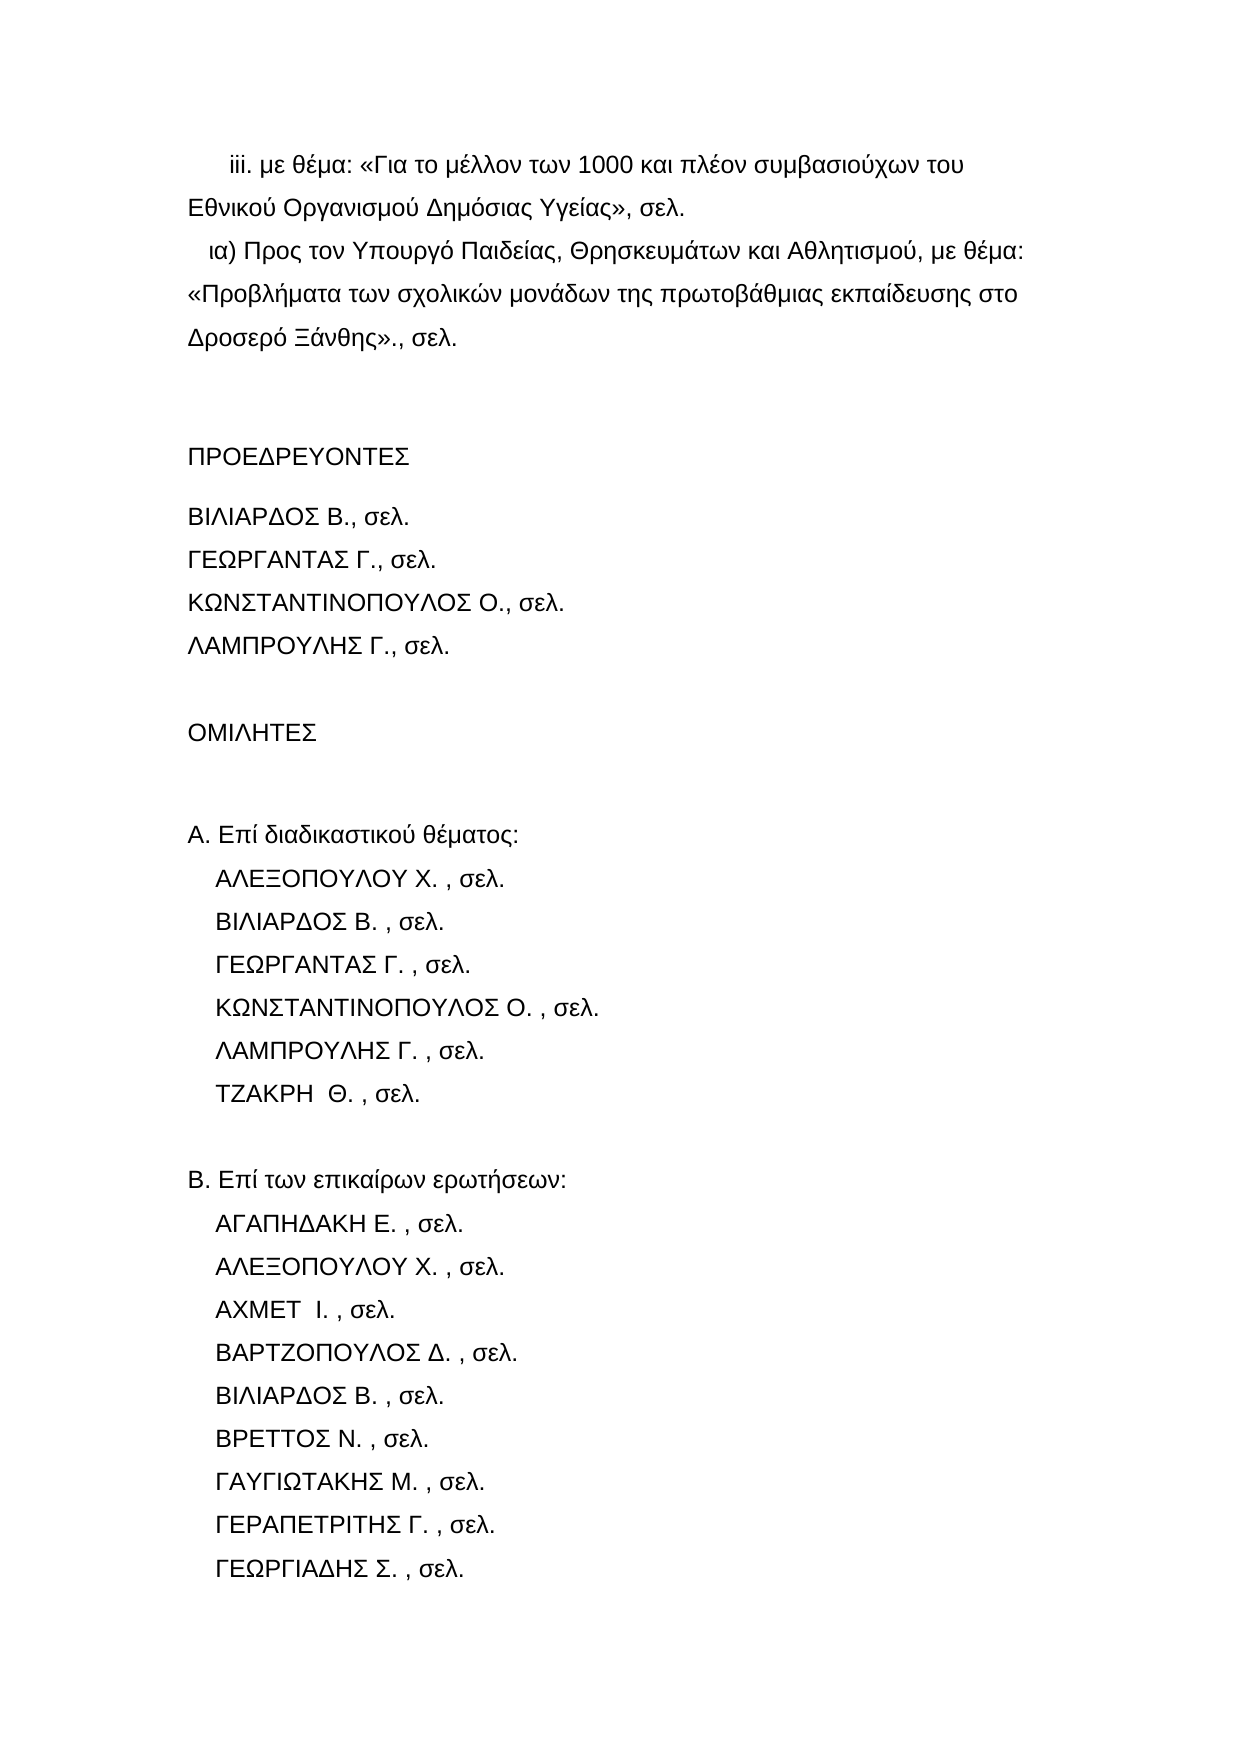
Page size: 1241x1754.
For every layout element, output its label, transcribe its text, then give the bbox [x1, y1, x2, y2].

text ΛΑΜΠΡΟΥΛΗΣ Γ., σελ. [187, 631, 1053, 660]
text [187, 777, 1053, 1582]
text ΚΩΝΣΤΑΝΤΙΝΟΠΟΥΛΟΣ Ο., σελ. [187, 588, 1053, 617]
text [187, 150, 1053, 351]
text ΠΡΟΕΔΡΕΥΟΝΤΕΣ [187, 442, 1053, 471]
text ΒΙΛΙΑΡΔΟΣ Β., σελ. ΓΕΩΡΓΑΝΤΑΣ Γ., σελ. [187, 502, 1053, 574]
text ΟΜΙΛΗΤΕΣ [187, 717, 1053, 746]
